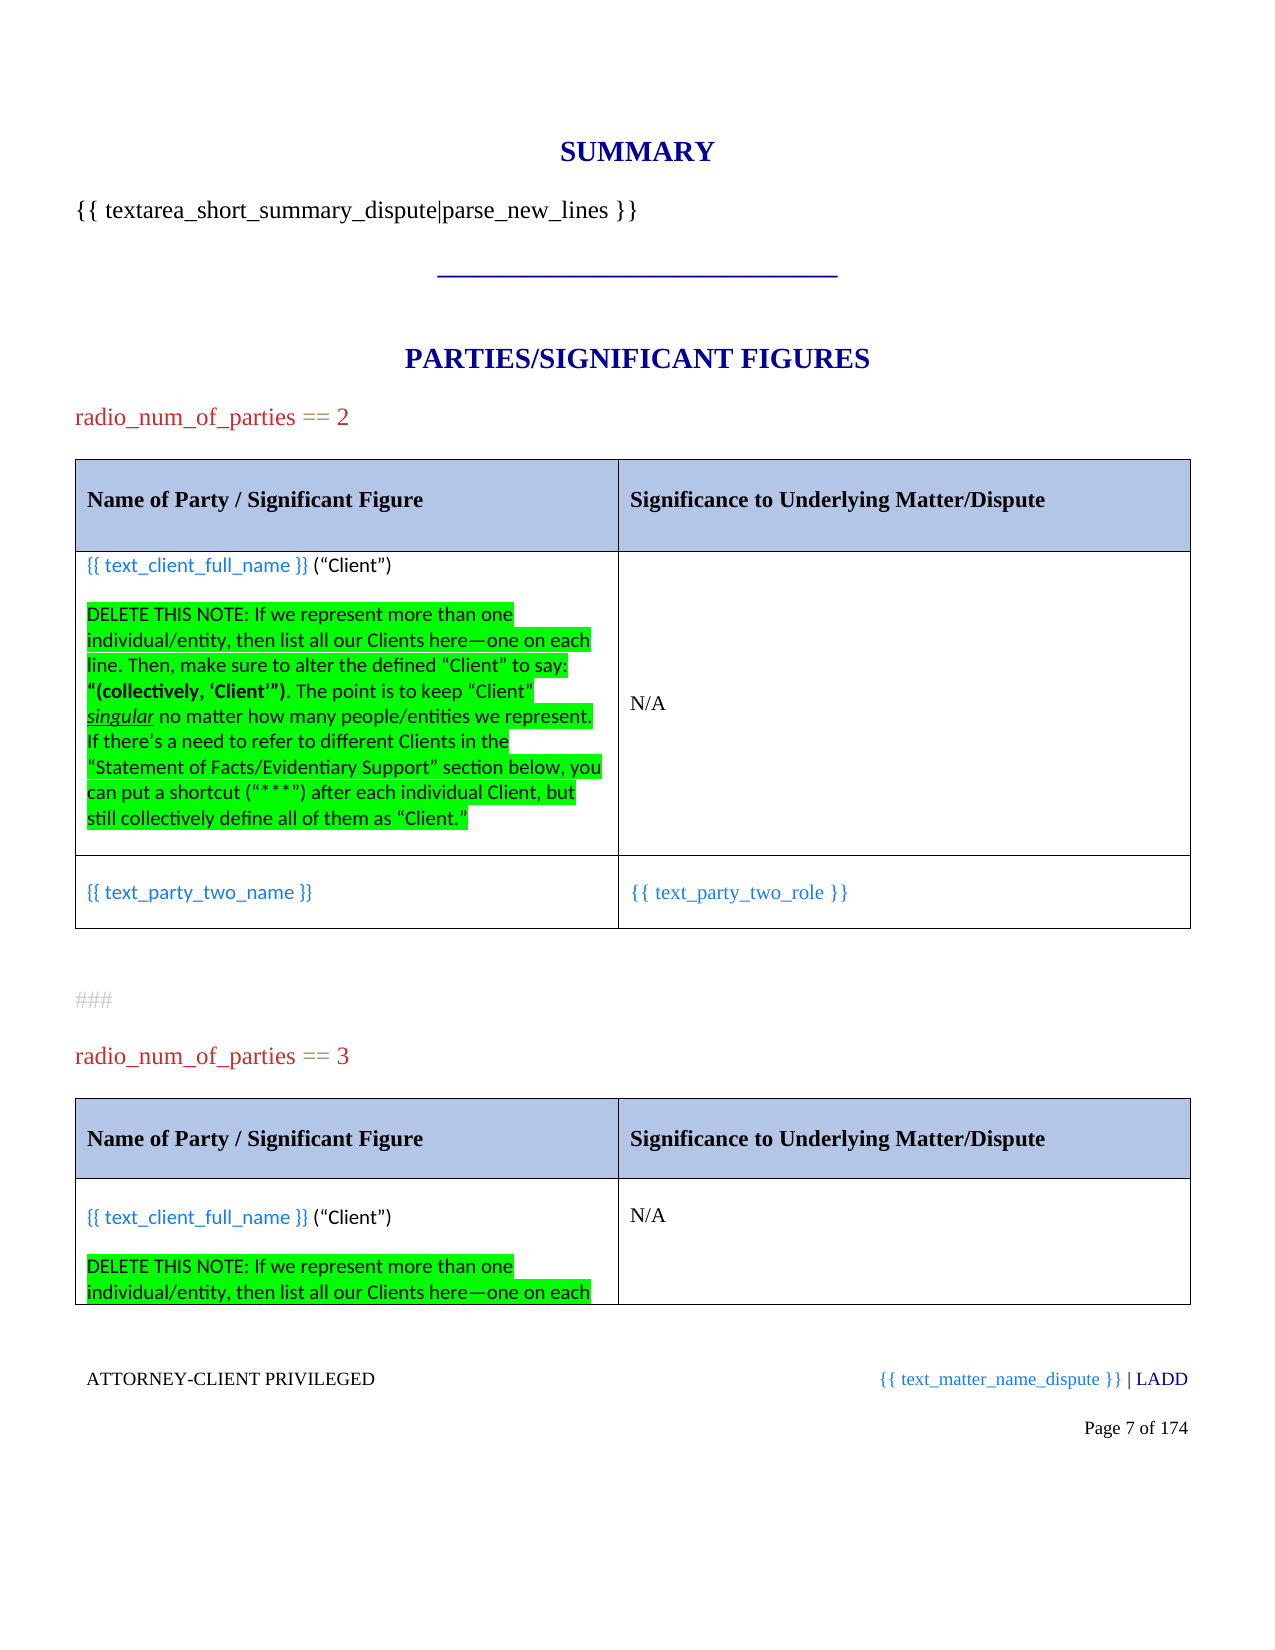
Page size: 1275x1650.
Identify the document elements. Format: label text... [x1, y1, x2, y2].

table_cell N/A [619, 552, 1190, 854]
table_header Name of Party / Significant Figure [76, 1099, 618, 1178]
text ________________________________ [357, 251, 918, 280]
table_cell N/A [619, 1179, 1190, 1304]
table_cell [76, 856, 618, 928]
table_header Name of Party / Significant Figure [76, 460, 618, 551]
subtitle PARTIES/SIGNIFICANT FIGURES [75, 308, 1200, 375]
table_cell [619, 856, 1190, 928]
table_header Significance to Underlying Matter/Dispute [619, 1099, 1190, 1178]
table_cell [76, 1179, 618, 1304]
table_header Significance to Underlying Matter/Dispute [619, 460, 1190, 551]
subtitle SUMMARY [75, 101, 1200, 168]
